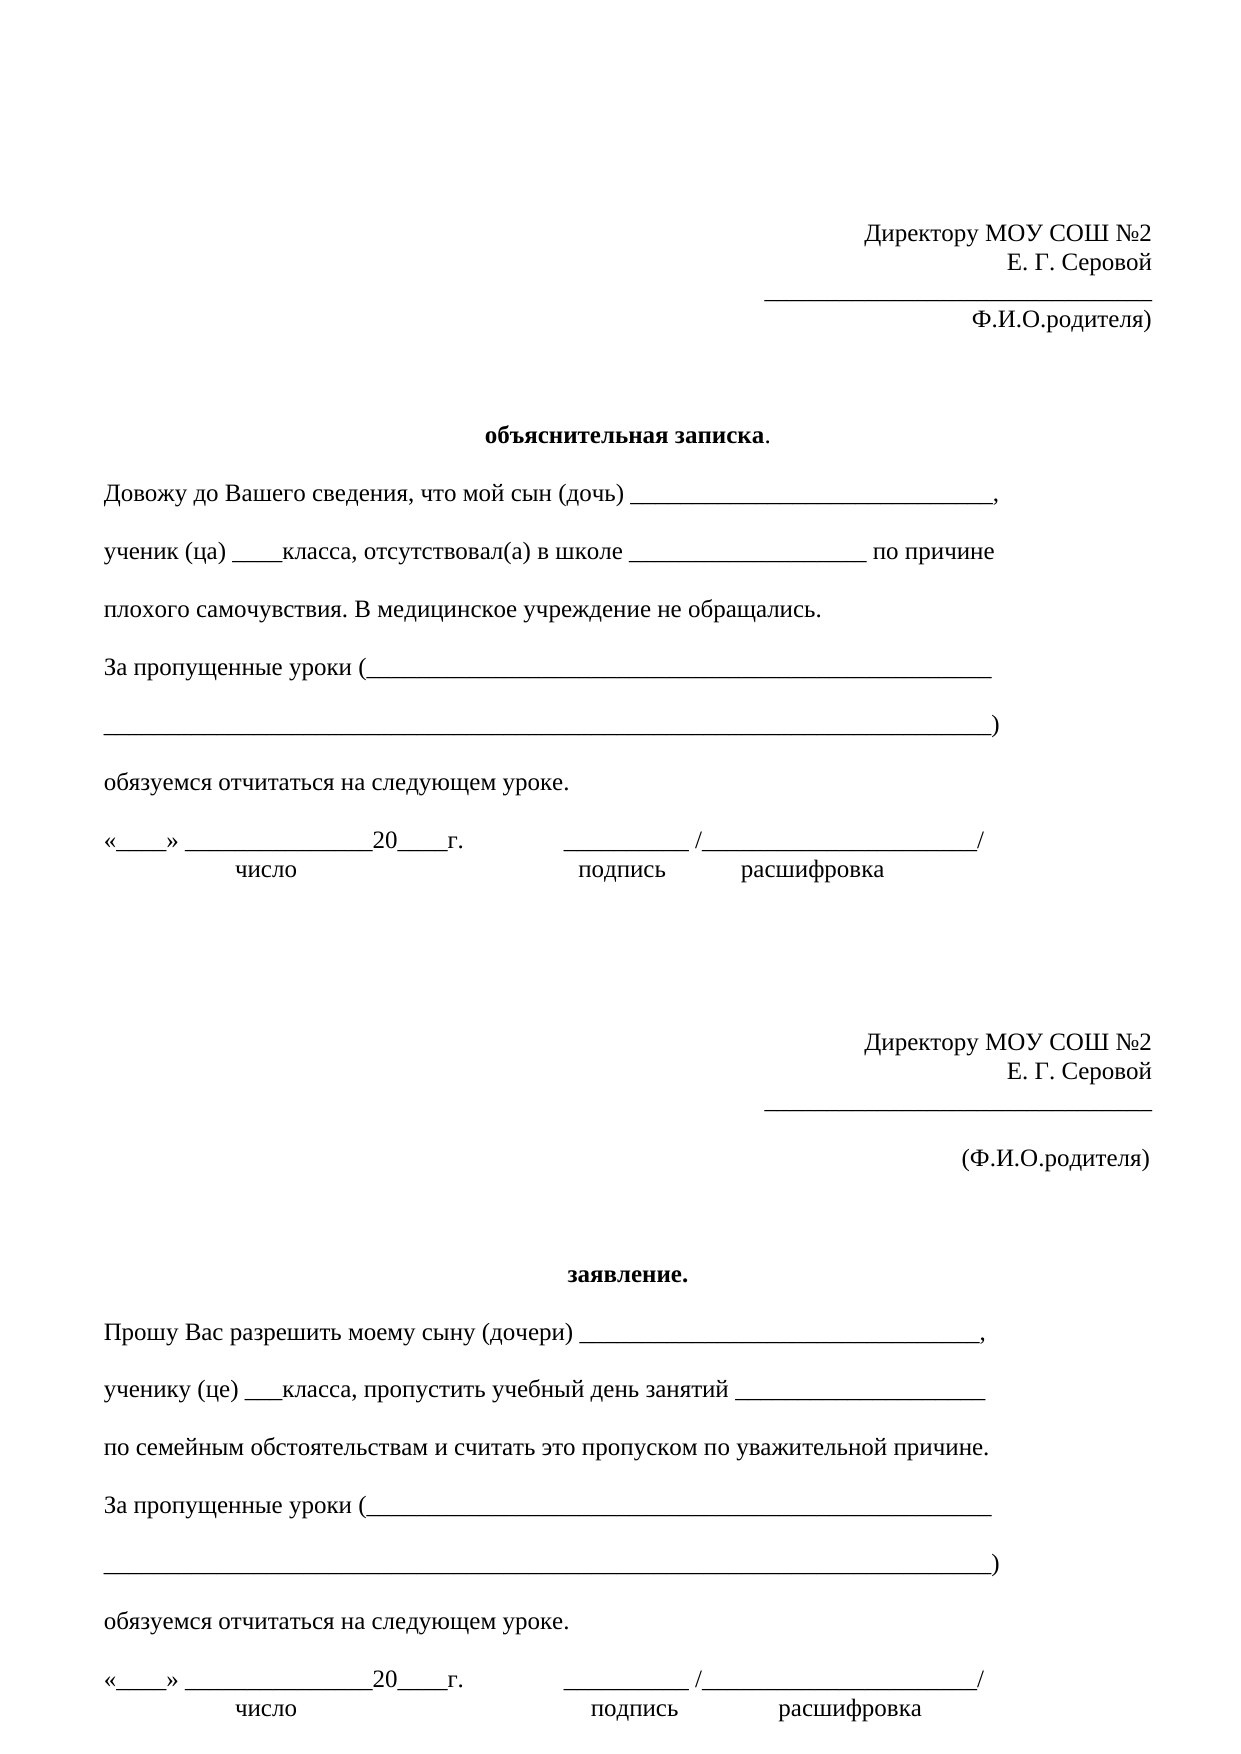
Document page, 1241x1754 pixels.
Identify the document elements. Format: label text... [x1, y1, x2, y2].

text ученику (це) ___класса, пропустить учебный день занятий ____________________ [103, 1374, 1152, 1403]
text плохого самочувствия. В медицинское учреждение не обращались. [103, 594, 1152, 622]
text За пропущенные уроки (__________________________________________________ [103, 1490, 1152, 1519]
text обязуемся отчитаться на следующем уроке. [103, 1606, 1152, 1635]
text число подпись расшифровка [103, 854, 1152, 883]
text число подпись расшифровка [103, 1693, 1152, 1722]
text Е. Г. Серовой [103, 1056, 1152, 1085]
text «____» _______________20____г. __________ /______________________/ [103, 1664, 1152, 1693]
text (Ф.И.О.родителя) [103, 1143, 1152, 1172]
text За пропущенные уроки (__________________________________________________ [103, 652, 1152, 680]
text ученик (ца) ____класса, отсутствовал(а) в школе ___________________ по причине [103, 536, 1152, 564]
text Прошу Вас разрешить моему сыну (дочери) ________________________________, [103, 1317, 1152, 1345]
text обязуемся отчитаться на следующем уроке. [103, 767, 1152, 796]
text «____» _______________20____г. __________ /______________________/ [103, 825, 1152, 854]
text _______________________________________________________________________) [103, 1548, 1152, 1577]
text Е. Г. Серовой [103, 247, 1152, 275]
text _______________________________ [103, 1085, 1152, 1114]
text Директору МОУ СОШ №2 [103, 218, 1152, 247]
text Директору МОУ СОШ №2 [103, 1027, 1152, 1056]
text заявление. [103, 1259, 1152, 1287]
text _______________________________ Ф.И.О.родителя) [103, 275, 1152, 333]
text объяснительная записка. [103, 420, 1152, 449]
text по семейным обстоятельствам и считать это пропуском по уважительной причине. [103, 1432, 1152, 1461]
text _______________________________________________________________________) [103, 709, 1152, 738]
text Довожу до Вашего сведения, что мой сын (дочь) _____________________________, [103, 478, 1152, 507]
